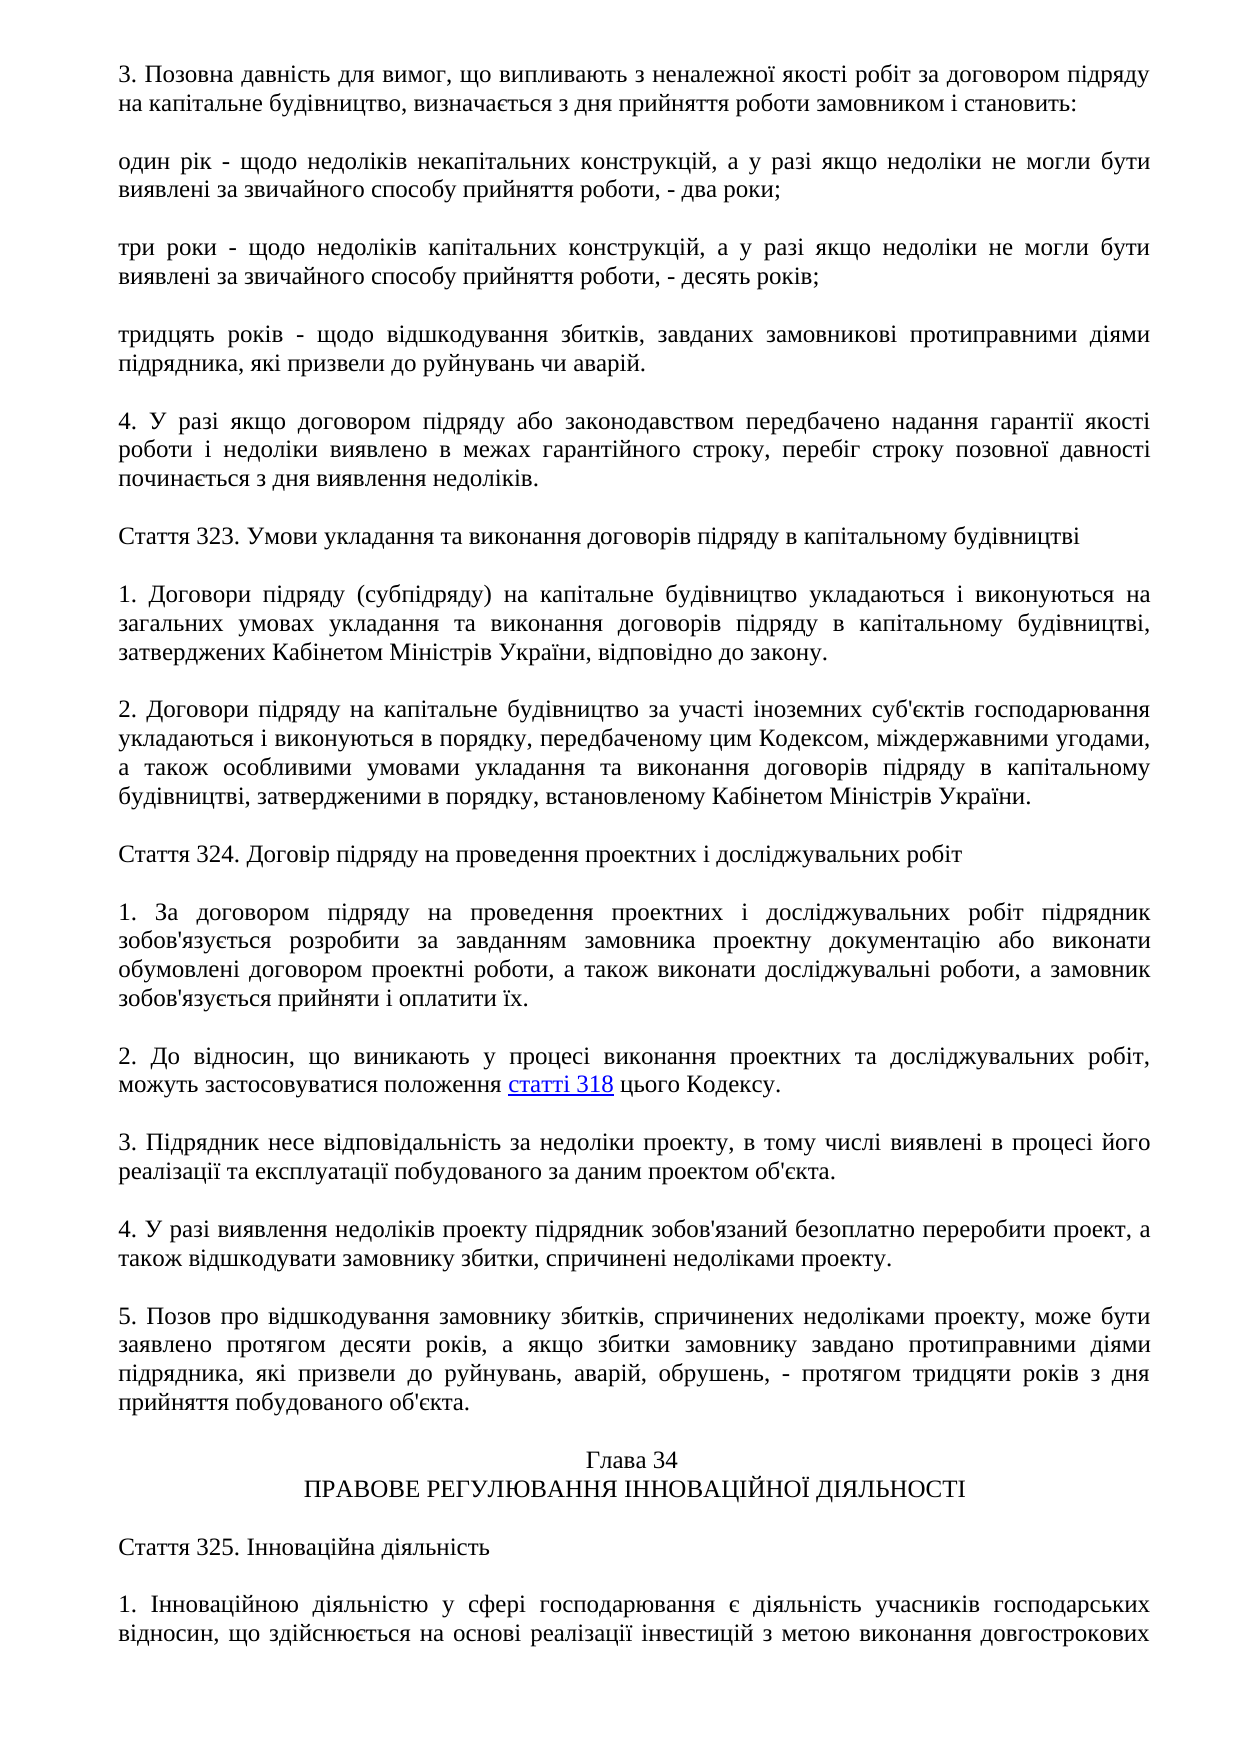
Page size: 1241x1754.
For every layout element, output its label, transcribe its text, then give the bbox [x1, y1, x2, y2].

text 5. Позов про відшкодування замовнику збитків, спричинених недоліками проекту, може бути заявлено протягом десяти років, а якщо збитки замовнику завдано протиправними діями підрядника, які призвели до руйнувань, аварій, обрушень, - протягом тридцяти років з дня прийняття побудованого об'єкта. [118, 1301, 1152, 1416]
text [118, 1589, 1152, 1647]
text Стаття 323. Умови укладання та виконання договорів підряду в капітальному будівництві [118, 521, 1152, 550]
text Стаття 325. Інноваційна діяльність [118, 1532, 1152, 1560]
text 2. Договори підряду на капітальне будівництво за участі іноземних суб'єктів господарювання укладаються і виконуються в порядку, передбаченому цим Кодексом, міждержавними угодами, а також особливими умовами укладання та виконання договорів підряду в капітальному будівництві, затвердженими в порядку, встановленому Кабінетом Міністрів України. [118, 694, 1152, 809]
text 3. Позовна давність для вимог, що випливають з неналежної якості робіт за договором підряду на капітальне будівництво, визначається з дня прийняття роботи замовником і становить: [118, 59, 1152, 117]
text 4. У разі якщо договором підряду або законодавством передбачено надання гарантії якості роботи і недоліки виявлено в межах гарантійного строку, перебіг строку позовної давності починається з дня виявлення недоліків. [118, 406, 1152, 492]
text 1. Договори підряду (субпідряду) на капітальне будівництво укладаються і виконуються на загальних умовах укладання та виконання договорів підряду в капітальному будівництві, затверджених Кабінетом Міністрів України, відповідно до закону. [118, 579, 1152, 665]
text Стаття 324. Договір підряду на проведення проектних і досліджувальних робіт [118, 839, 1152, 867]
text один рік - щодо недоліків некапітальних конструкцій, а у разі якщо недоліки не могли бути виявлені за звичайного способу прийняття роботи, - два роки; [118, 146, 1152, 203]
text 2. До відносин, що виникають у процесі виконання проектних та досліджувальних робіт, можуть застосовуватися положення статті 318 цього Кодексу. [118, 1041, 1152, 1098]
text Глава 34 ПРАВОВЕ РЕГУЛЮВАННЯ ІННОВАЦІЙНОЇ ДІЯЛЬНОСТІ [118, 1445, 1152, 1502]
text 1. За договором підряду на проведення проектних і досліджувальних робіт підрядник зобов'язується розробити за завданням замовника проектну документацію або виконати обумовлені договором проектні роботи, а також виконати досліджувальні роботи, а замовник зобов'язується прийняти і оплатити їх. [118, 897, 1152, 1012]
text 3. Підрядник несе відповідальність за недоліки проекту, в тому числі виявлені в процесі його реалізації та експлуатації побудованого за даним проектом об'єкта. [118, 1127, 1152, 1185]
text три роки - щодо недоліків капітальних конструкцій, а у разі якщо недоліки не могли бути виявлені за звичайного способу прийняття роботи, - десять років; [118, 232, 1152, 290]
text 4. У разі виявлення недоліків проекту підрядник зобов'язаний безоплатно переробити проект, а також відшкодувати замовнику збитки, спричинені недоліками проекту. [118, 1214, 1152, 1272]
text тридцять років - щодо відшкодування збитків, завданих замовникові протиправними діями підрядника, які призвели до руйнувань чи аварій. [118, 319, 1152, 377]
